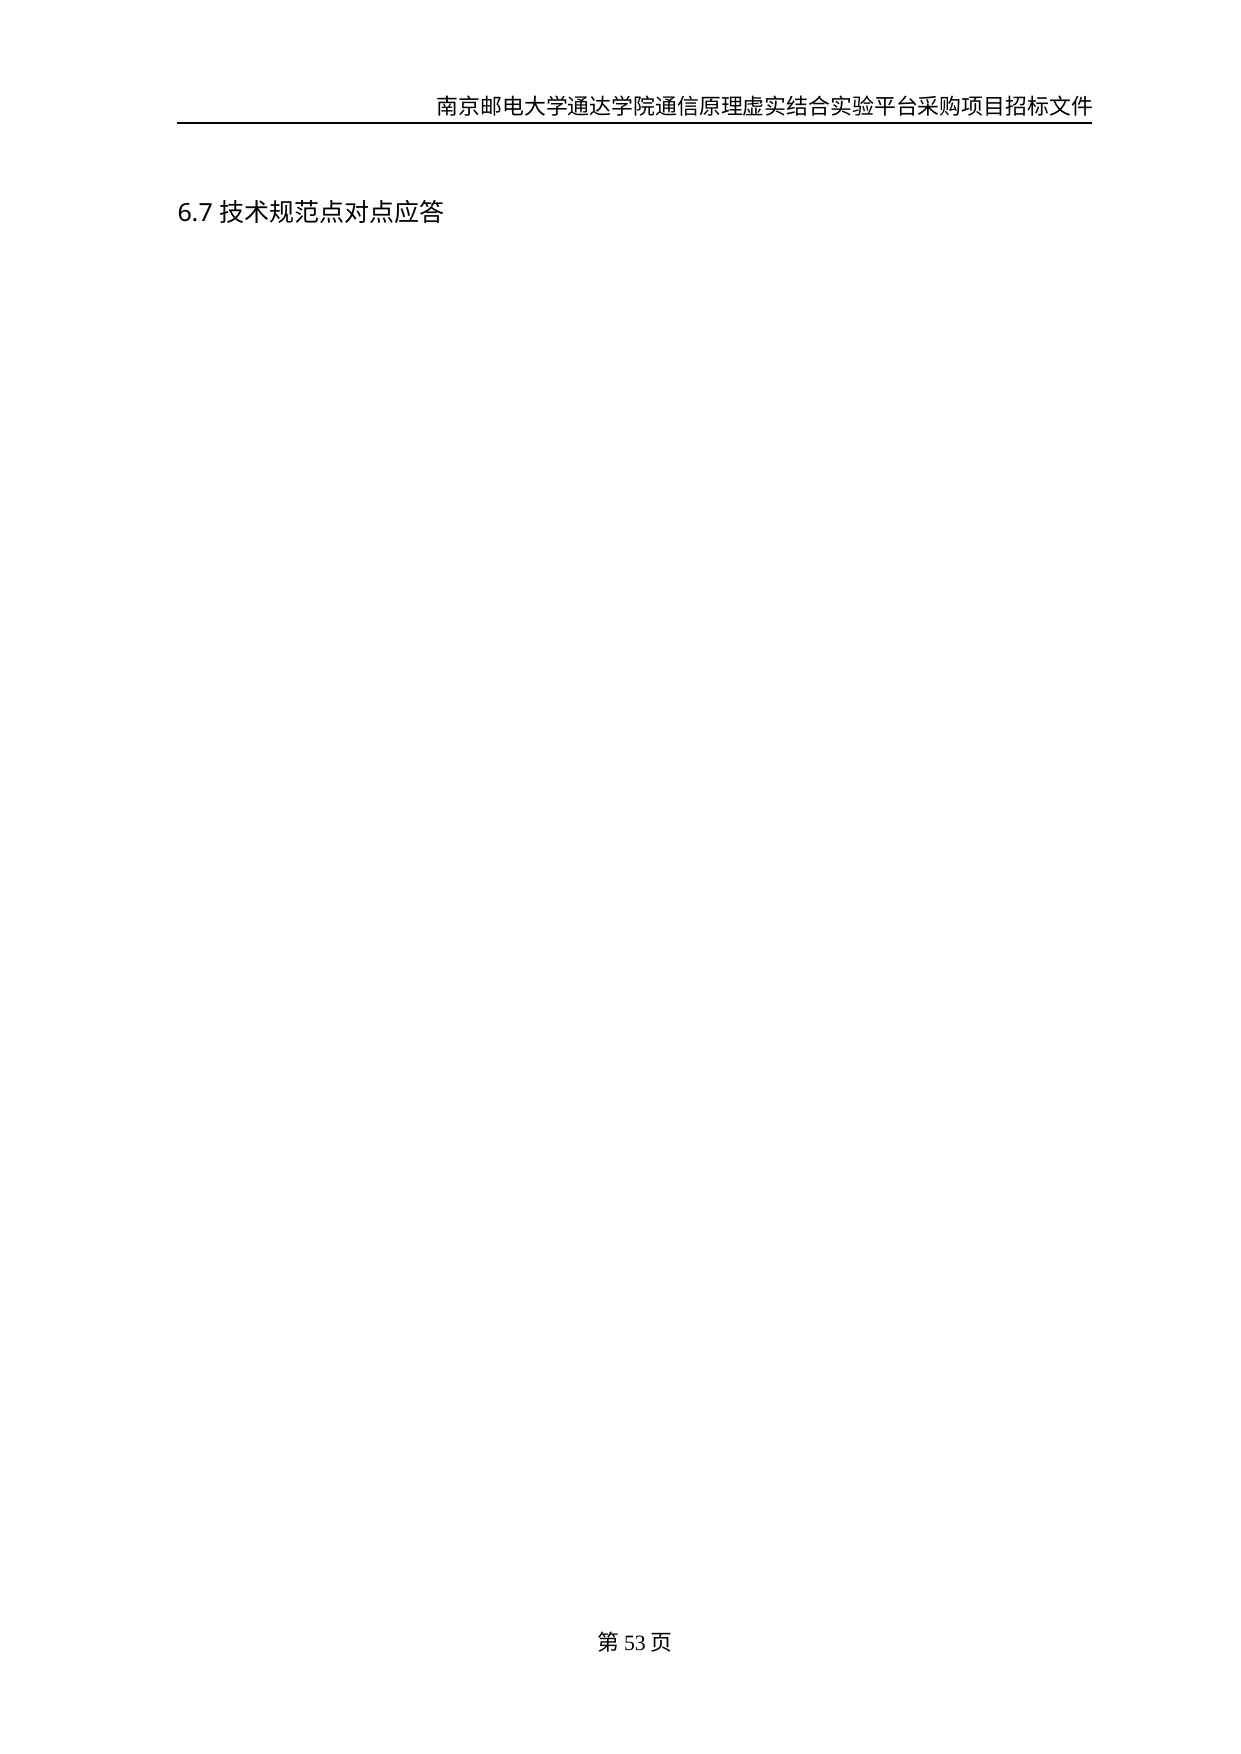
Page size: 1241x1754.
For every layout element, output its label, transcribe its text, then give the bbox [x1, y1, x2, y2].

text 6.7 技术规范点对点应答 [177, 178, 1092, 243]
